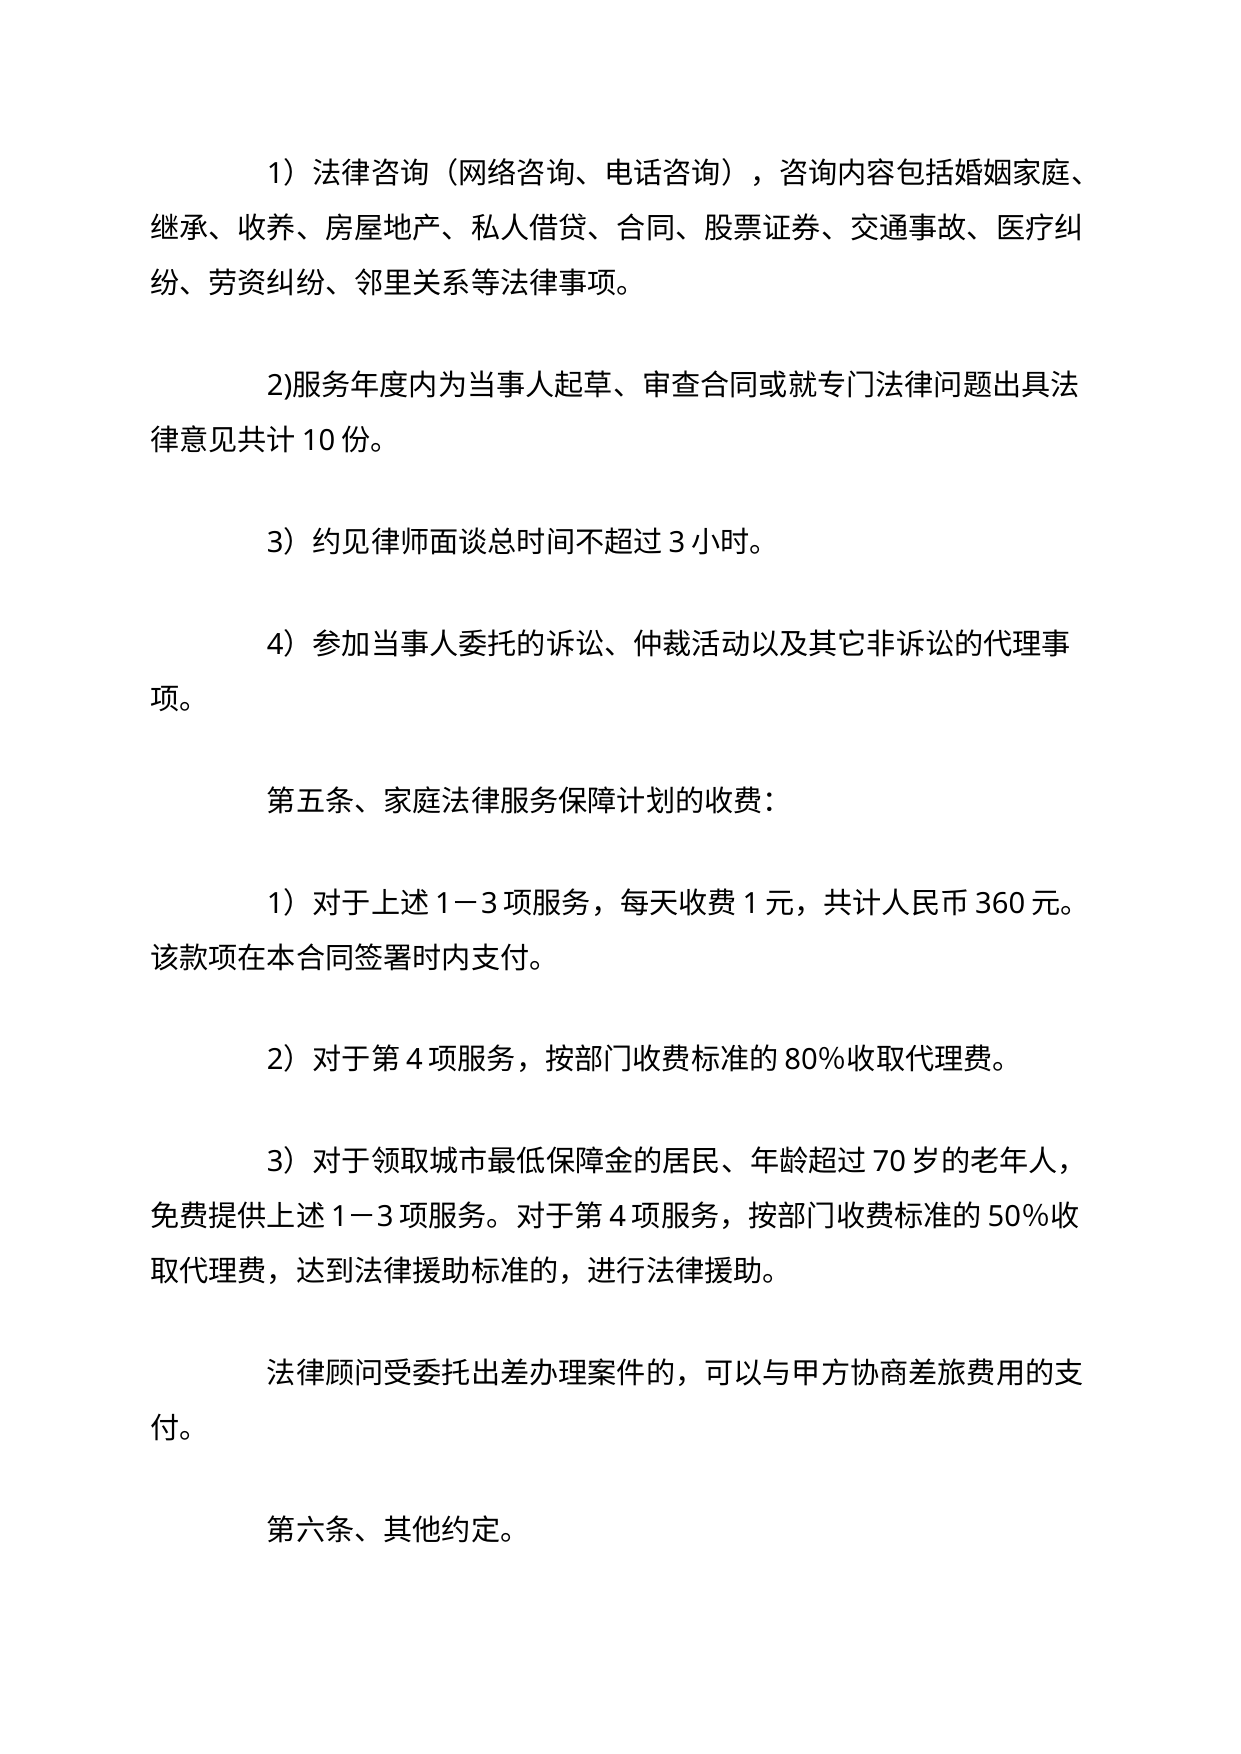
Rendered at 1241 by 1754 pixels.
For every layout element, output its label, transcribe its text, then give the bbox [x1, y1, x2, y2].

text 4）参加当事人委托的诉讼、仲裁活动以及其它非诉讼的代理事项。 [150, 621, 1090, 718]
text 第五条、家庭法律服务保障计划的收费： [150, 777, 1090, 820]
text 第六条、其他约定。 [150, 1506, 1090, 1549]
text 法律顾问受委托出差办理案件的，可以与甲方协商差旅费用的支付。 [150, 1350, 1090, 1447]
text 2）对于第4项服务，按部门收费标准的80％收取代理费。 [150, 1036, 1090, 1078]
text 1）法律咨询（网络咨询、电话咨询），咨询内容包括婚姻家庭、继承、收养、房屋地产、私人借贷、合同、股票证券、交通事故、医疗纠纷、劳资纠纷、邻里关系等法律事项。 [150, 150, 1090, 302]
text 3）约见律师面谈总时间不超过3小时。 [150, 519, 1090, 561]
text 3）对于领取城市最低保障金的居民、年龄超过70岁的老年人，免费提供上述1－3项服务。对于第4项服务，按部门收费标准的50％收取代理费，达到法律援助标准的，进行法律援助。 [150, 1138, 1090, 1290]
text 1）对于上述1－3项服务，每天收费1元，共计人民币360元。该款项在本合同签署时内支付。 [150, 879, 1090, 976]
text 2)服务年度内为当事人起草、审查合同或就专门法律问题出具法律意见共计10份。 [150, 362, 1090, 459]
